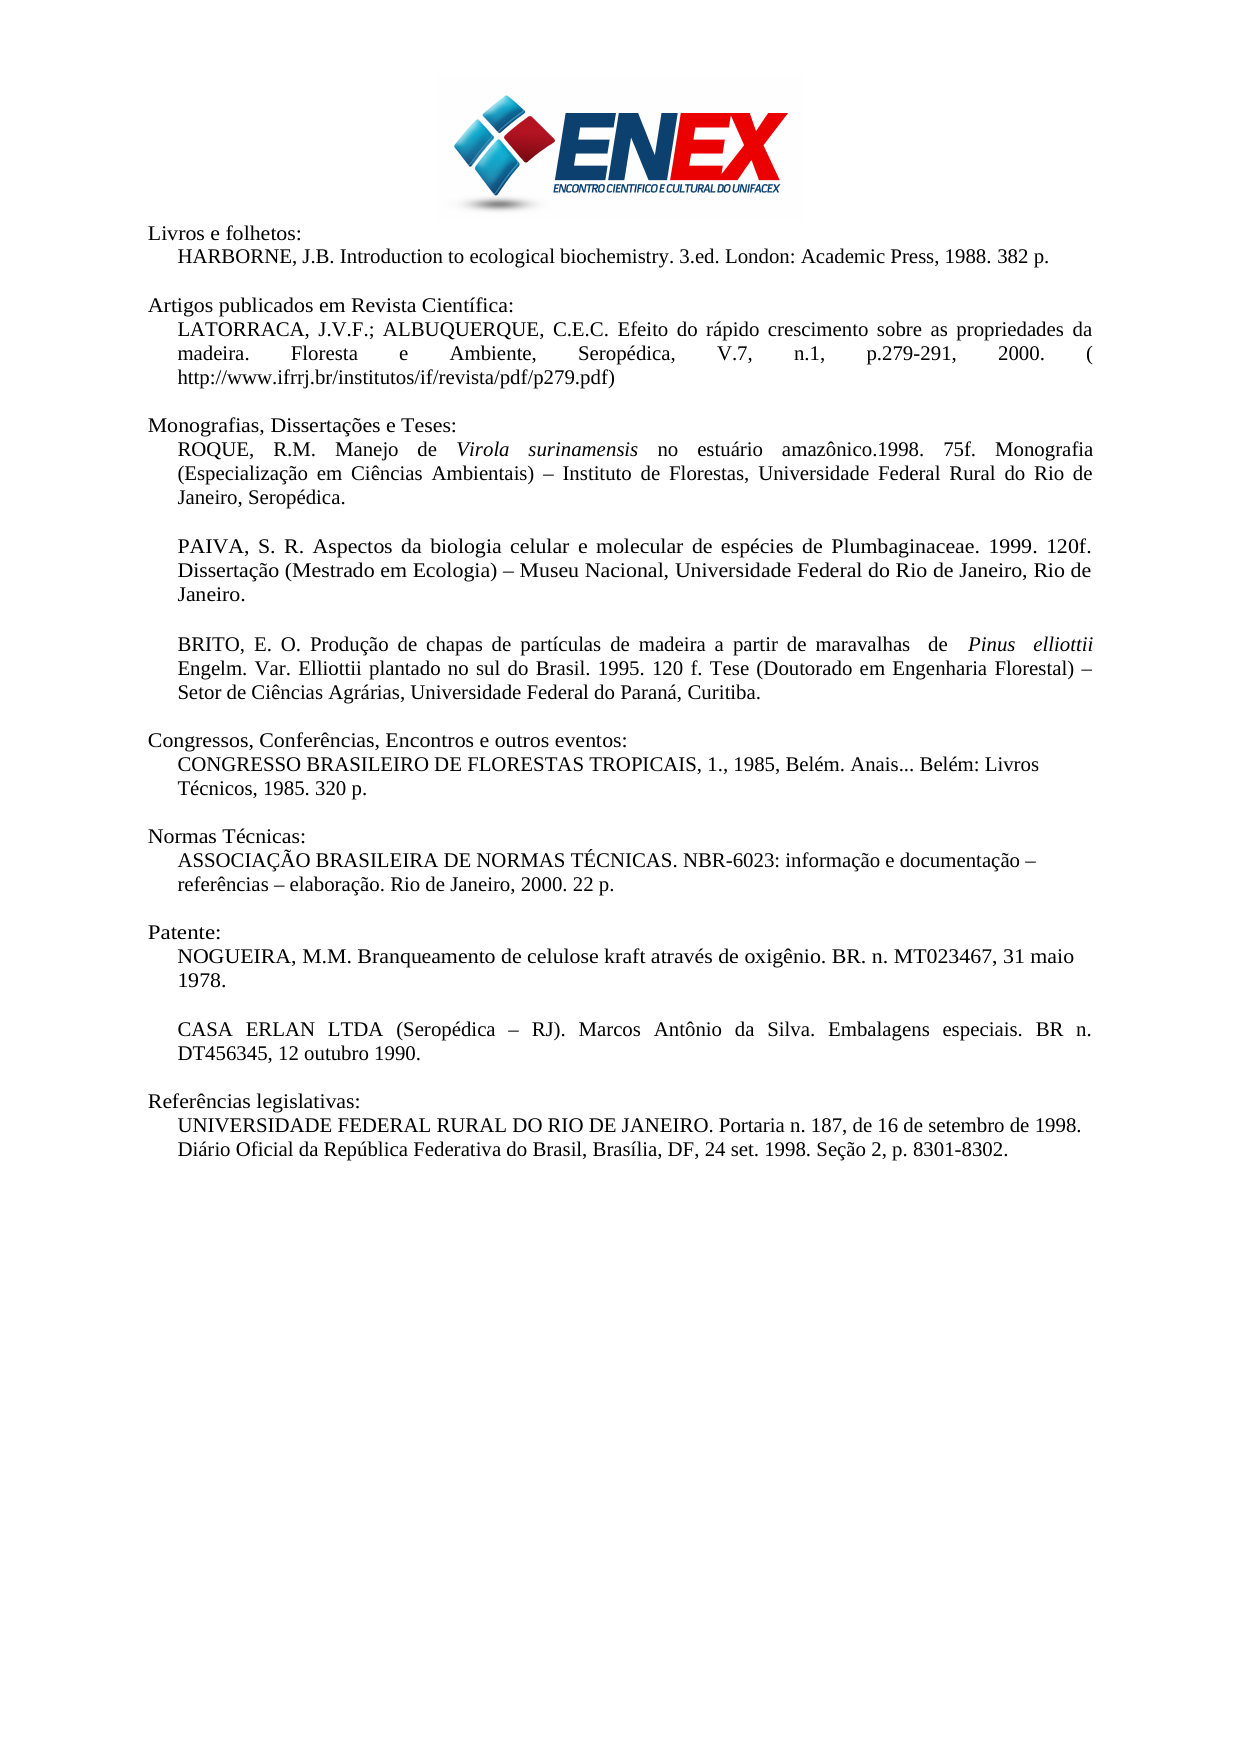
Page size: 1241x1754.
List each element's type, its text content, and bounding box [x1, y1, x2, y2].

text NOGUEIRA, M.M. Branqueamento de celulose kraft através de oxigênio. BR. n. MT023467, 31 maio 1978. [177, 944, 1105, 992]
text Normas Técnicas: [148, 824, 1105, 848]
text Patente: [148, 920, 1105, 944]
text Técnicos, 1985. 320 p. [177, 776, 1105, 800]
text LATORRACA, J.V.F.; ALBUQUERQUE, C.E.C. Efeito do rápido crescimento sobre as propriedades da madeira. Floresta e Ambiente, Seropédica, V.7, n.1, p.279-291, 2000. ( http://www.ifrrj.br/institutos/if/revista/pdf/p279.pdf) [177, 317, 1094, 389]
text Monografias, Dissertações e Teses: [148, 413, 1105, 437]
text Congressos, Conferências, Encontros e outros eventos: [148, 728, 1105, 752]
text BRITO, E. O. Produção de chapas de partículas de madeira a partir de maravalhas de Pinus elliottii Engelm. Var. Elliottii plantado no sul do Brasil. 1995. 120 f. Tese (Doutorado em Engenharia Florestal) – Setor de Ciências Agrárias, Universidade Federal do Paraná, Curitiba. [177, 632, 1093, 704]
picture [436, 75, 804, 221]
text HARBORNE, J.B. Introduction to ecological biochemistry. 3.ed. London: Academic Press, 1988. 382 p. [177, 245, 1105, 268]
text Livros e folhetos: [148, 221, 1105, 245]
text CONGRESSO BRASILEIRO DE FLORESTAS TROPICAIS, 1., 1985, Belém. Anais... Belém: Livros [177, 752, 1105, 776]
text CASA ERLAN LTDA (Seropédica – RJ). Marcos Antônio da Silva. Embalagens especiais. BR n. DT456345, 12 outubro 1990. [177, 1017, 1093, 1065]
text PAIVA, S. R. Aspectos da biologia celular e molecular de espécies de Plumbaginaceae. 1999. 120f. Dissertação (Mestrado em Ecologia) – Museu Nacional, Universidade Federal do Rio de Janeiro, Rio de Janeiro. [177, 534, 1094, 606]
text Artigos publicados em Revista Científica: [148, 293, 1105, 317]
text ASSOCIAÇÃO BRASILEIRA DE NORMAS TÉCNICAS. NBR-6023: informação e documentação – referências – elaboração. Rio de Janeiro, 2000. 22 p. [177, 848, 1105, 896]
text Diário Oficial da República Federativa do Brasil, Brasília, DF, 24 set. 1998. Seção 2, p. 8301-8302. [177, 1137, 1105, 1161]
text ROQUE, R.M. Manejo de Virola surinamensis no estuário amazônico.1998. 75f. Monografia (Especialização em Ciências Ambientais) – Instituto de Florestas, Universidade Federal Rural do Rio de Janeiro, Seropédica. [177, 437, 1094, 509]
text UNIVERSIDADE FEDERAL RURAL DO RIO DE JANEIRO. Portaria n. 187, de 16 de setembro de 1998. [177, 1113, 1105, 1137]
text Referências legislativas: [148, 1090, 1105, 1113]
